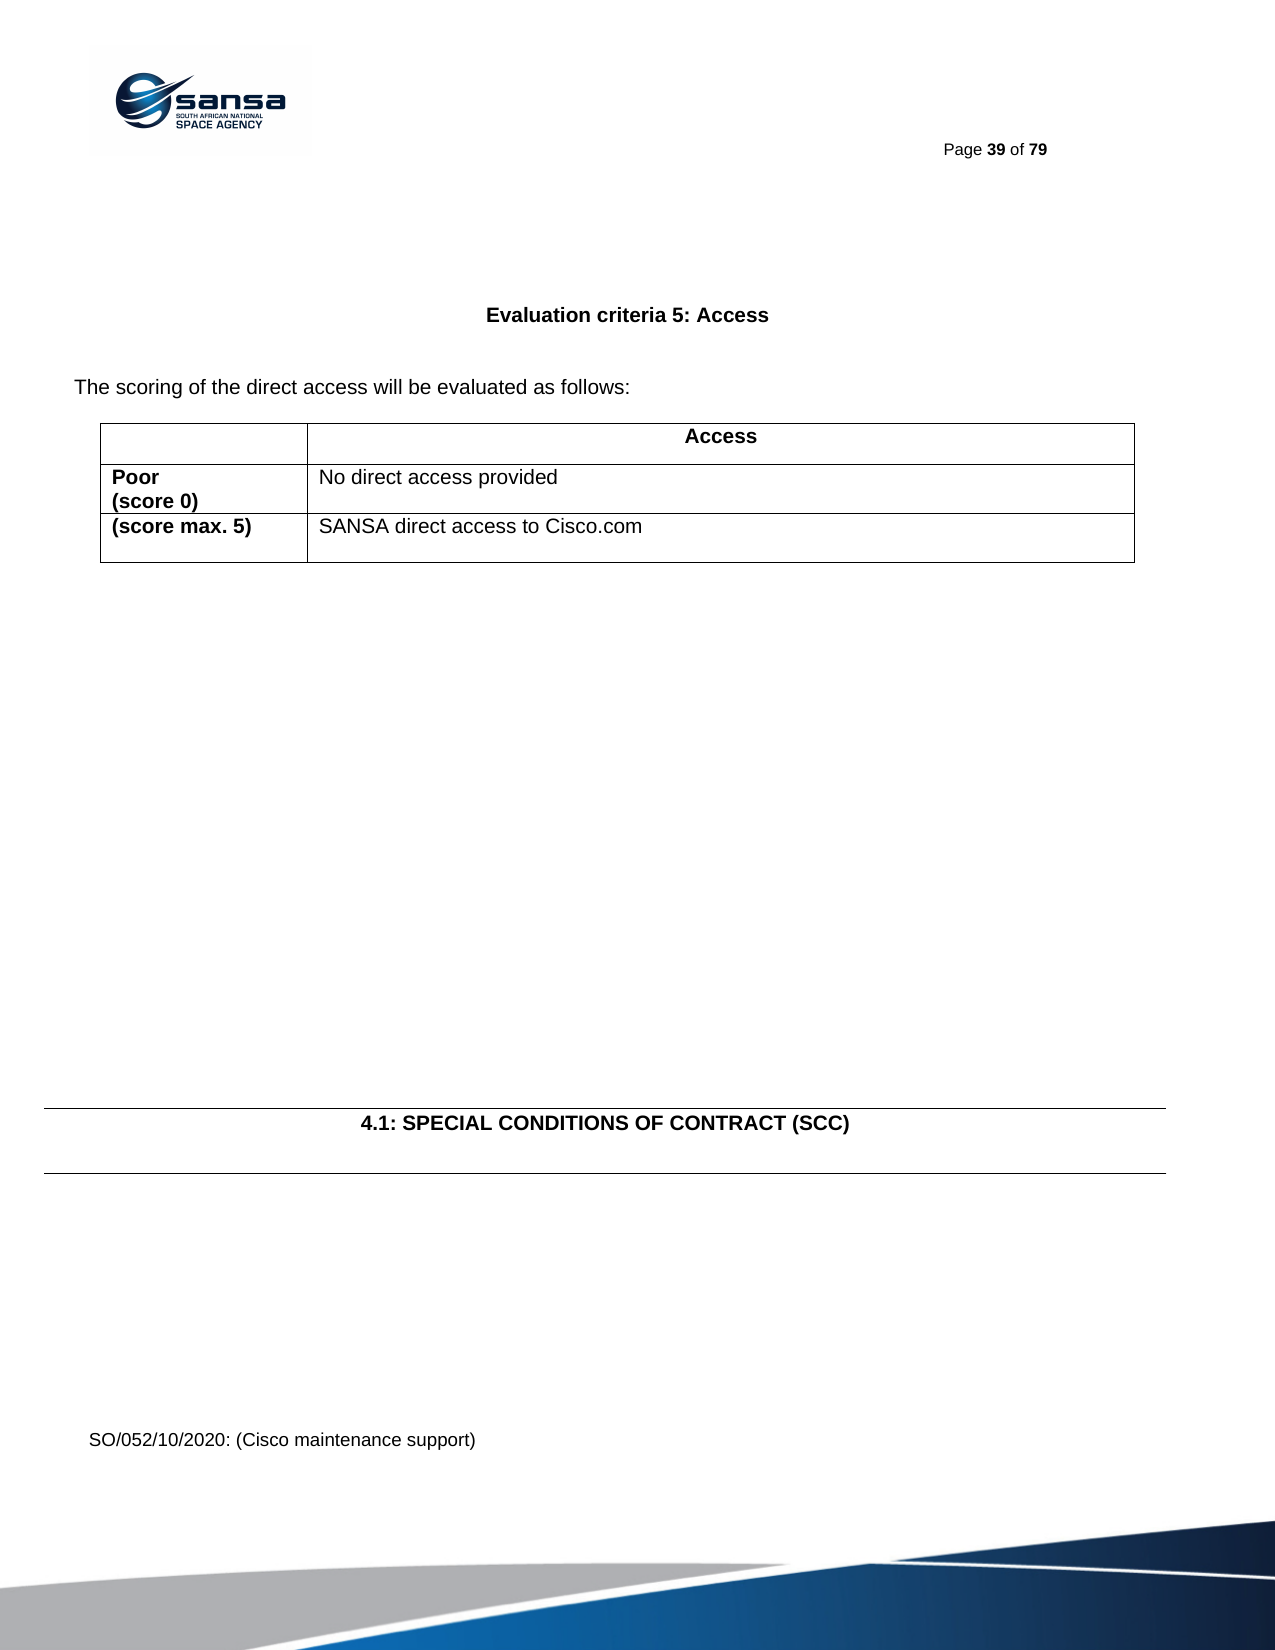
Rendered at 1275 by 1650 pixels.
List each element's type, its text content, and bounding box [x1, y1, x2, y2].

table_cell No direct access provided [308, 465, 1134, 513]
text 4.1: SPECIAL CONDITIONS OF CONTRACT (SCC) [44, 1109, 1166, 1135]
table_cell (score max. 5) [101, 514, 307, 562]
picture [88, 45, 313, 156]
table_header [101, 424, 307, 464]
text Evaluation criteria 5: Access [89, 303, 1166, 327]
picture [0, 1510, 1275, 1650]
table_cell SANSA direct access to Cisco.com [308, 514, 1134, 562]
table_header Access [308, 424, 1134, 464]
text The scoring of the direct access will be evaluated as follows: [74, 375, 1166, 399]
table_cell Poor (score 0) [101, 465, 307, 513]
